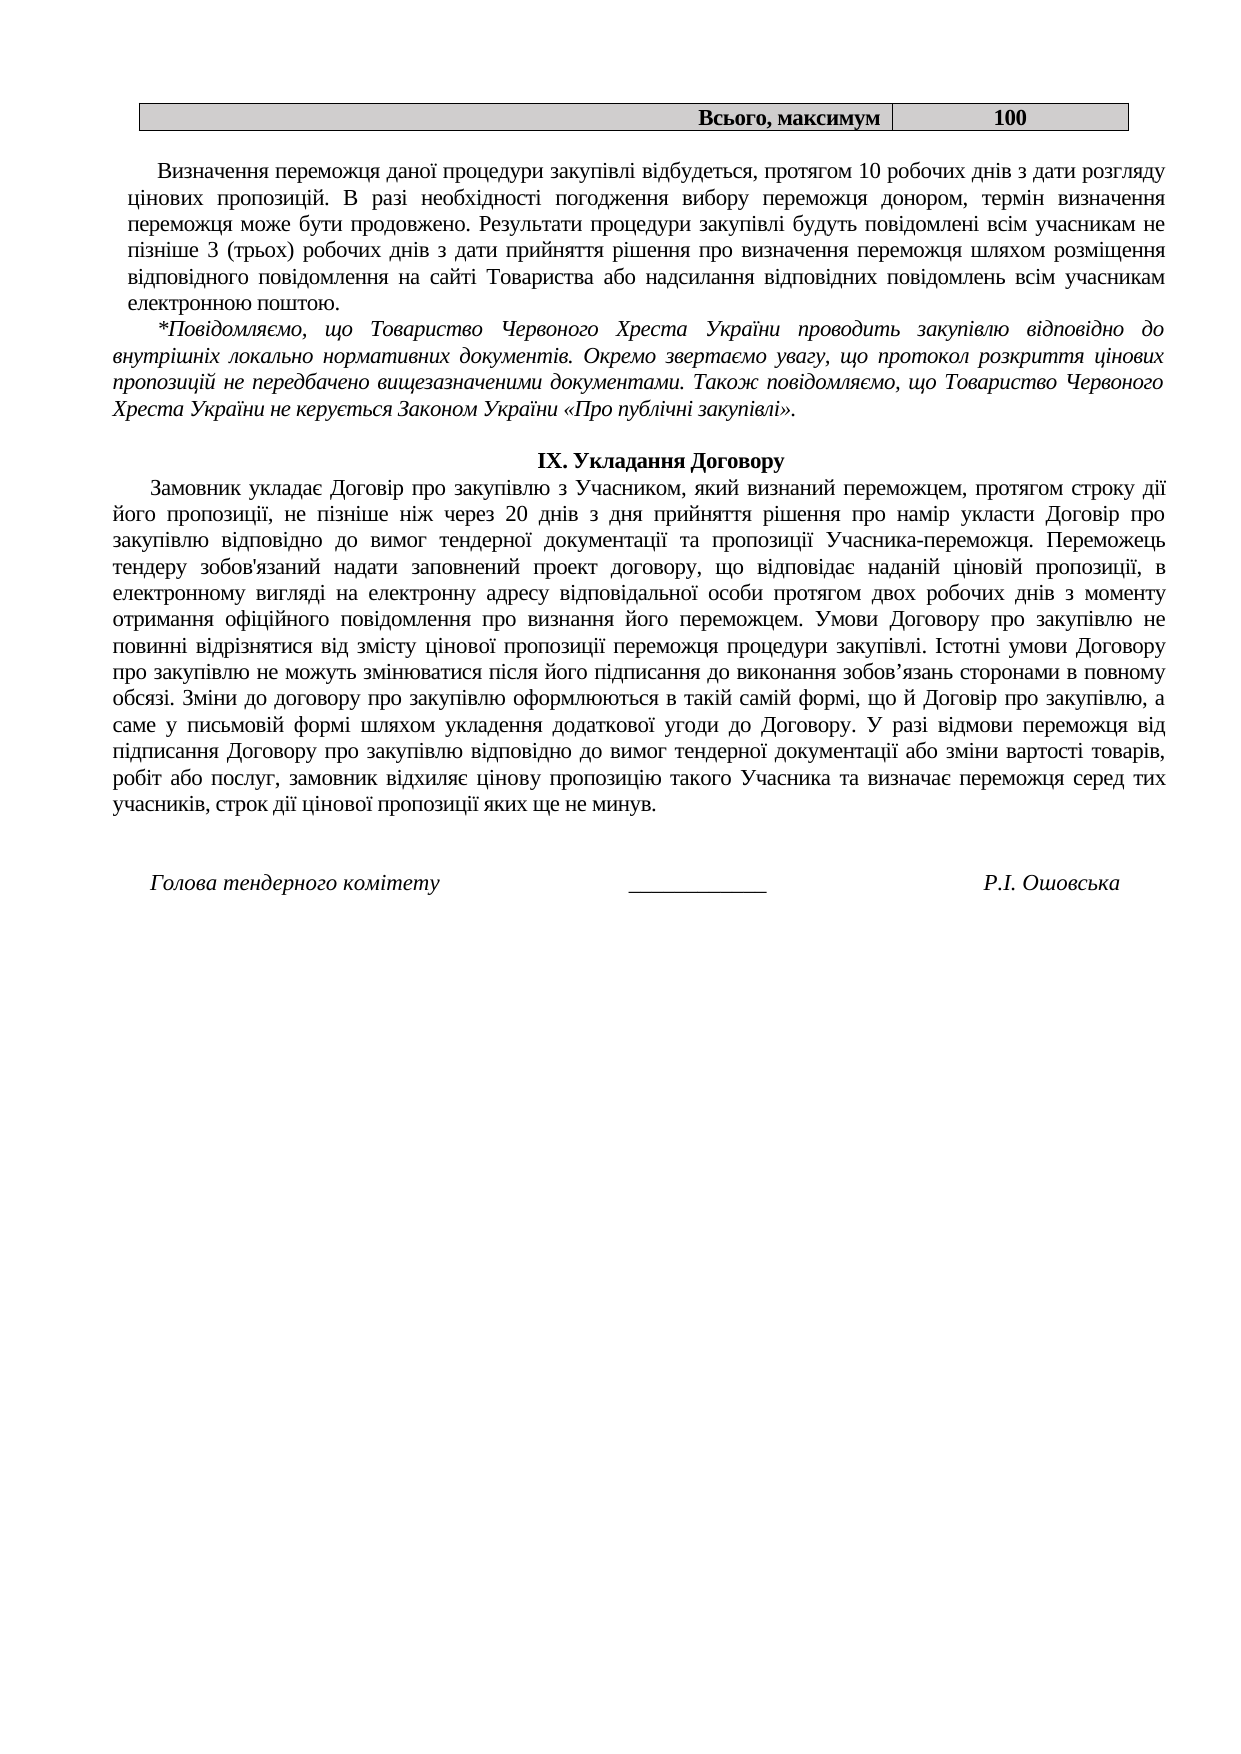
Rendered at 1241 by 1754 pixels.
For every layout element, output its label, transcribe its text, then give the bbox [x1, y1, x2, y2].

text Визначення переможця даної процедури закупівлі відбудеться, протягом 10 робочих днів з дати розгляду цінових пропозицій. В разі необхідності погодження вибору переможця донором, термін визначення переможця може бути продовжено. Результати процедури закупівлі будуть повідомлені всім учасникам не пізніше 3 (трьох) робочих днів з дати прийняття рішення про визначення переможця шляхом розміщення відповідного повідомлення на сайті Товариства або надсилання відповідних повідомлень всім учасникам електронною поштою. [127, 157, 1167, 316]
text Замовник укладає Договір про закупівлю з Учасником, який визнаний переможцем, протягом строку дії його пропозиції, не пізніше ніж через 20 днів з дня прийняття рішення про намір укласти Договір про закупівлю відповідно до вимог тендерної документації та пропозиції Учасника-переможця. Переможець тендеру зобов'язаний надати заповнений проект договору, що відповідає наданій ціновій пропозиції, в електронному вигляді на електронну адресу відповідальної особи протягом двох робочих днів з моменту отримання офіційного повідомлення про визнання його переможцем. Умови Договору про закупівлю не повинні відрізнятися від змісту цінової пропозиції переможця процедури закупівлі. Істотні умови Договору про закупівлю не можуть змінюватися після його підписання до виконання зобов’язань сторонами в повному обсязі. Зміни до договору про закупівлю оформлюються в такій самій формі, що й Договір про закупівлю, а саме у письмовій формі шляхом укладення додаткової угоди до Договору. У разі відмови переможця від підписання Договору про закупівлю відповідно до вимог тендерної документації або зміни вартості товарів, робіт або послуг, замовник відхиляє цінову пропозицію такого Учасника та визначає переможця серед тих учасників, строк дії цінової пропозиції яких ще не минув. [112, 474, 1167, 816]
table_cell 100 [893, 104, 1128, 130]
text *Повідомляємо, що Товариство Червоного Хреста України проводить закупівлю відповідно до внутрішніх локально нормативних документів. Окремо звертаємо увагу, що протокол розкриття цінових пропозицій не передбачено вищезазначеними документами. Також повідомляємо, що Товариство Червоного Хреста України не керується Законом України «Про публічні закупівлі». [112, 316, 1167, 421]
text Голова тендерного комітету ____________ Р.І. Ошовська [112, 869, 1167, 895]
text IX. Укладання Договору [112, 447, 1167, 474]
table_cell Всього, максимум [140, 104, 892, 130]
